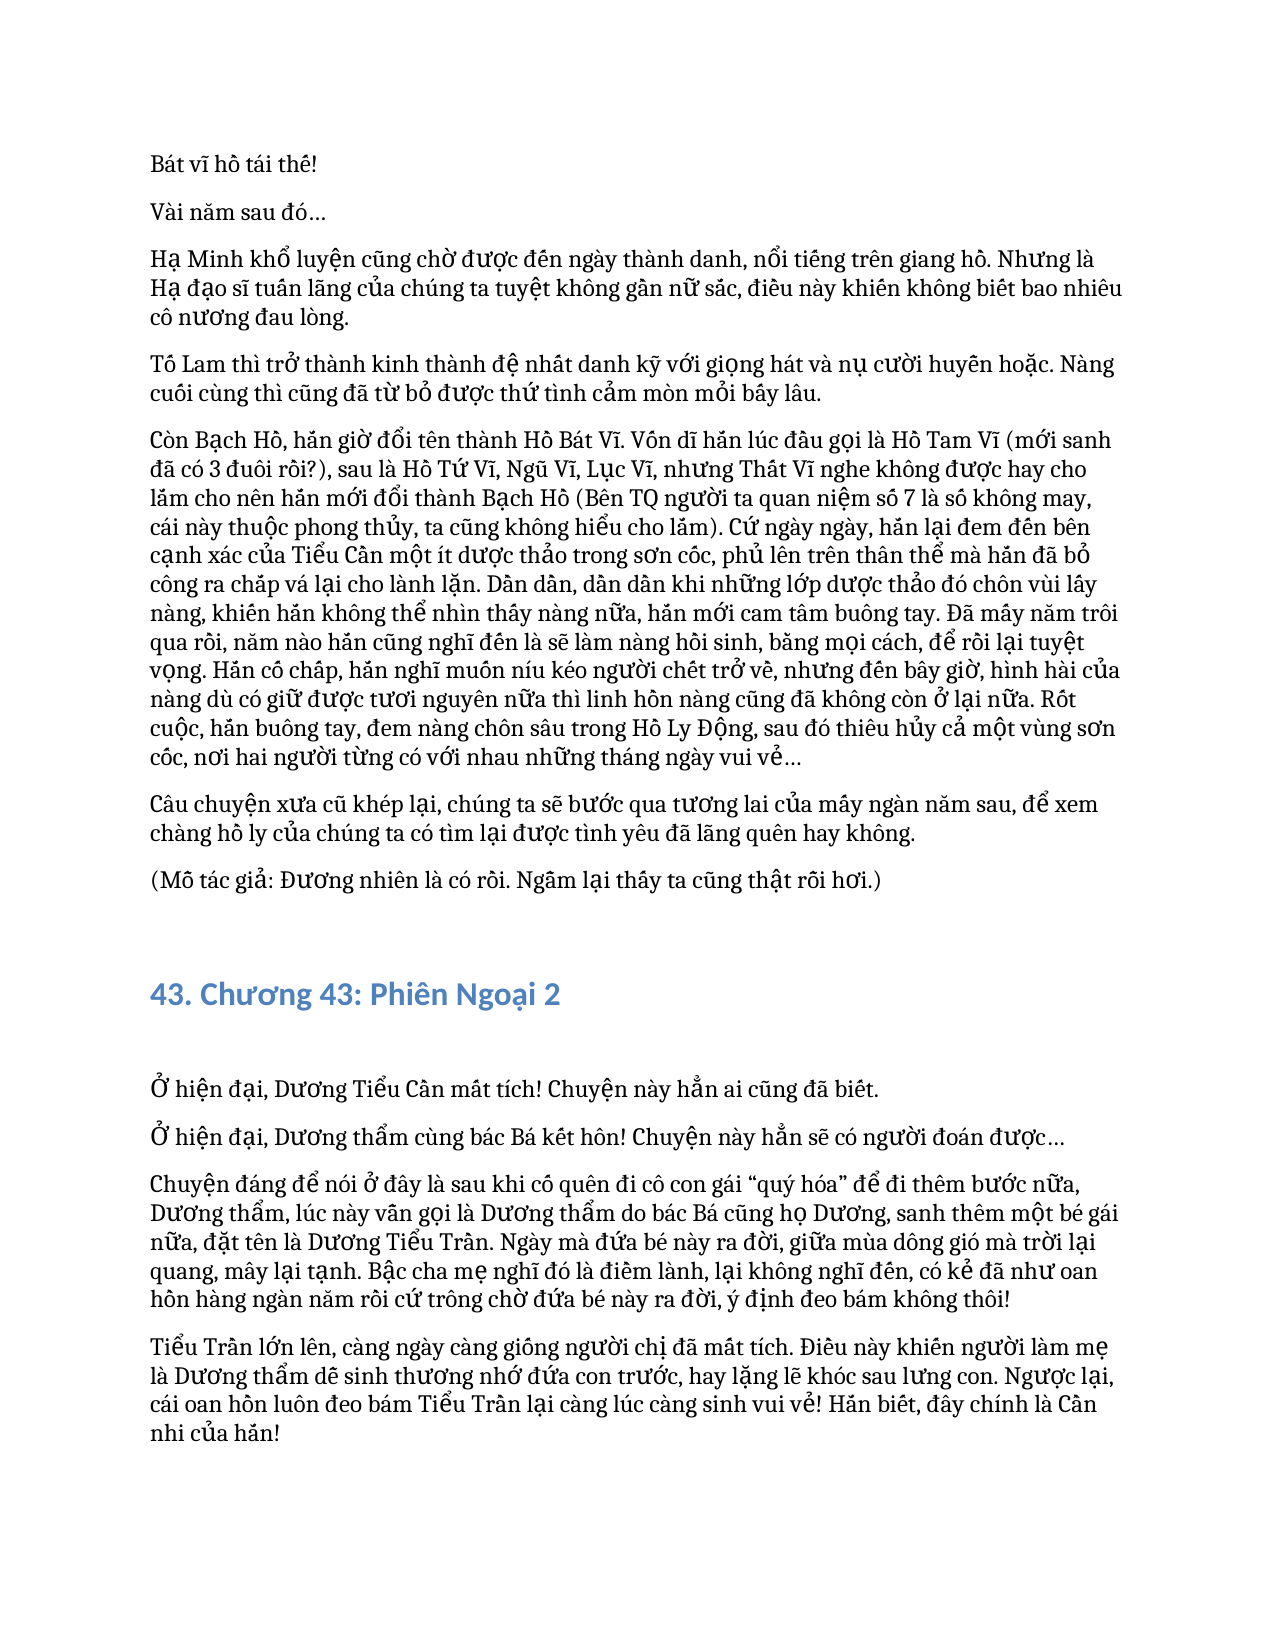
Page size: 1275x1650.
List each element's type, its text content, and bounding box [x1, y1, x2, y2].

subtitle 43. Chương 43: Phiên Ngoại 2 [150, 973, 1125, 1014]
text Tiểu Trần lớn lên, càng ngày càng giống người chị đã mất tích. Điều này khiến người làm mẹ là Dương thẩm dễ sinh thương nhớ đứa con trước, hay lặng lẽ khóc sau lưng con. Ngược lại, cái oan hồn luôn đeo bám Tiểu Trần lại càng lúc càng sinh vui vẻ! Hắn biết, đây chính là Cần nhi của hắn! [150, 1333, 1125, 1448]
text Câu chuyện xưa cũ khép lại, chúng ta sẽ bước qua tương lai của mấy ngàn năm sau, để xem chàng hồ ly của chúng ta có tìm lại được tình yêu đã lãng quên hay không. [150, 790, 1125, 847]
text Ở hiện đại, Dương Tiểu Cần mất tích! Chuyện này hẳn ai cũng đã biết. [150, 1018, 1125, 1104]
text Vài năm sau đó… [150, 197, 1125, 226]
text Còn Bạch Hồ, hắn giờ đổi tên thành Hồ Bát Vĩ. Vốn dĩ hắn lúc đầu gọi là Hồ Tam Vĩ (mới sanh đã có 3 đuôi rồi?), sau là Hồ Tứ Vĩ, Ngũ Vĩ, Lục Vĩ, nhưng Thất Vĩ nghe không được hay cho lắm cho nên hắn mới đổi thành Bạch Hồ (Bên TQ người ta quan niệm số 7 là số không may, cái này thuộc phong thủy, ta cũng không hiểu cho lắm). Cứ ngày ngày, hắn lại đem đến bên cạnh xác của Tiểu Cần một ít dược thảo trong sơn cốc, phủ lên trên thân thể mà hắn đã bỏ công ra chắp vá lại cho lành lặn. Dần dần, dần dần khi những lớp dược thảo đó chôn vùi lấy nàng, khiến hắn không thể nhìn thấy nàng nữa, hắn mới cam tâm buông tay. Đã mấy năm trôi qua rồi, năm nào hắn cũng nghĩ đến là sẽ làm nàng hồi sinh, bằng mọi cách, để rồi lại tuyệt vọng. Hắn cố chấp, hắn nghĩ muốn níu kéo người chết trở về, nhưng đến bây giờ, hình hài của nàng dù có giữ được tươi nguyên nữa thì linh hồn nàng cũng đã không còn ở lại nữa. Rốt cuộc, hắn buông tay, đem nàng chôn sâu trong Hồ Ly Động, sau đó thiêu hủy cả một vùng sơn cốc, nơi hai người từng có với nhau những tháng ngày vui vẻ… [150, 426, 1125, 771]
text Ở hiện đại, Dương thẩm cùng bác Bá kết hôn! Chuyện này hẳn sẽ có người đoán được… [150, 1123, 1125, 1152]
text Tố Lam thì trở thành kinh thành đệ nhất danh kỹ với giọng hát và nụ cười huyễn hoặc. Nàng cuối cùng thì cũng đã từ bỏ được thứ tình cảm mòn mỏi bấy lâu. [150, 350, 1125, 407]
text Chuyện đáng để nói ở đây là sau khi cố quên đi cô con gái “quý hóa” để đi thêm bước nữa, Dương thẩm, lúc này vẫn gọi là Dương thẩm do bác Bá cũng họ Dương, sanh thêm một bé gái nữa, đặt tên là Dương Tiểu Trần. Ngày mà đứa bé này ra đời, giữa mùa dông gió mà trời lại quang, mây lại tạnh. Bậc cha mẹ nghĩ đó là điềm lành, lại không nghĩ đến, có kẻ đã như oan hồn hàng ngàn năm rồi cứ trông chờ đứa bé này ra đời, ý định đeo bám không thôi! [150, 1170, 1125, 1314]
text (Mỗ tác giả: Đương nhiên là có rồi. Ngẫm lại thấy ta cũng thật rỗi hơi.) [150, 866, 1125, 952]
text Bát vĩ hồ tái thế! [150, 150, 1125, 179]
text Hạ Minh khổ luyện cũng chờ được đến ngày thành danh, nổi tiếng trên giang hồ. Nhưng là Hạ đạo sĩ tuấn lãng của chúng ta tuyệt không gần nữ sắc, điều này khiến không biết bao nhiêu cô nương đau lòng. [150, 245, 1125, 331]
